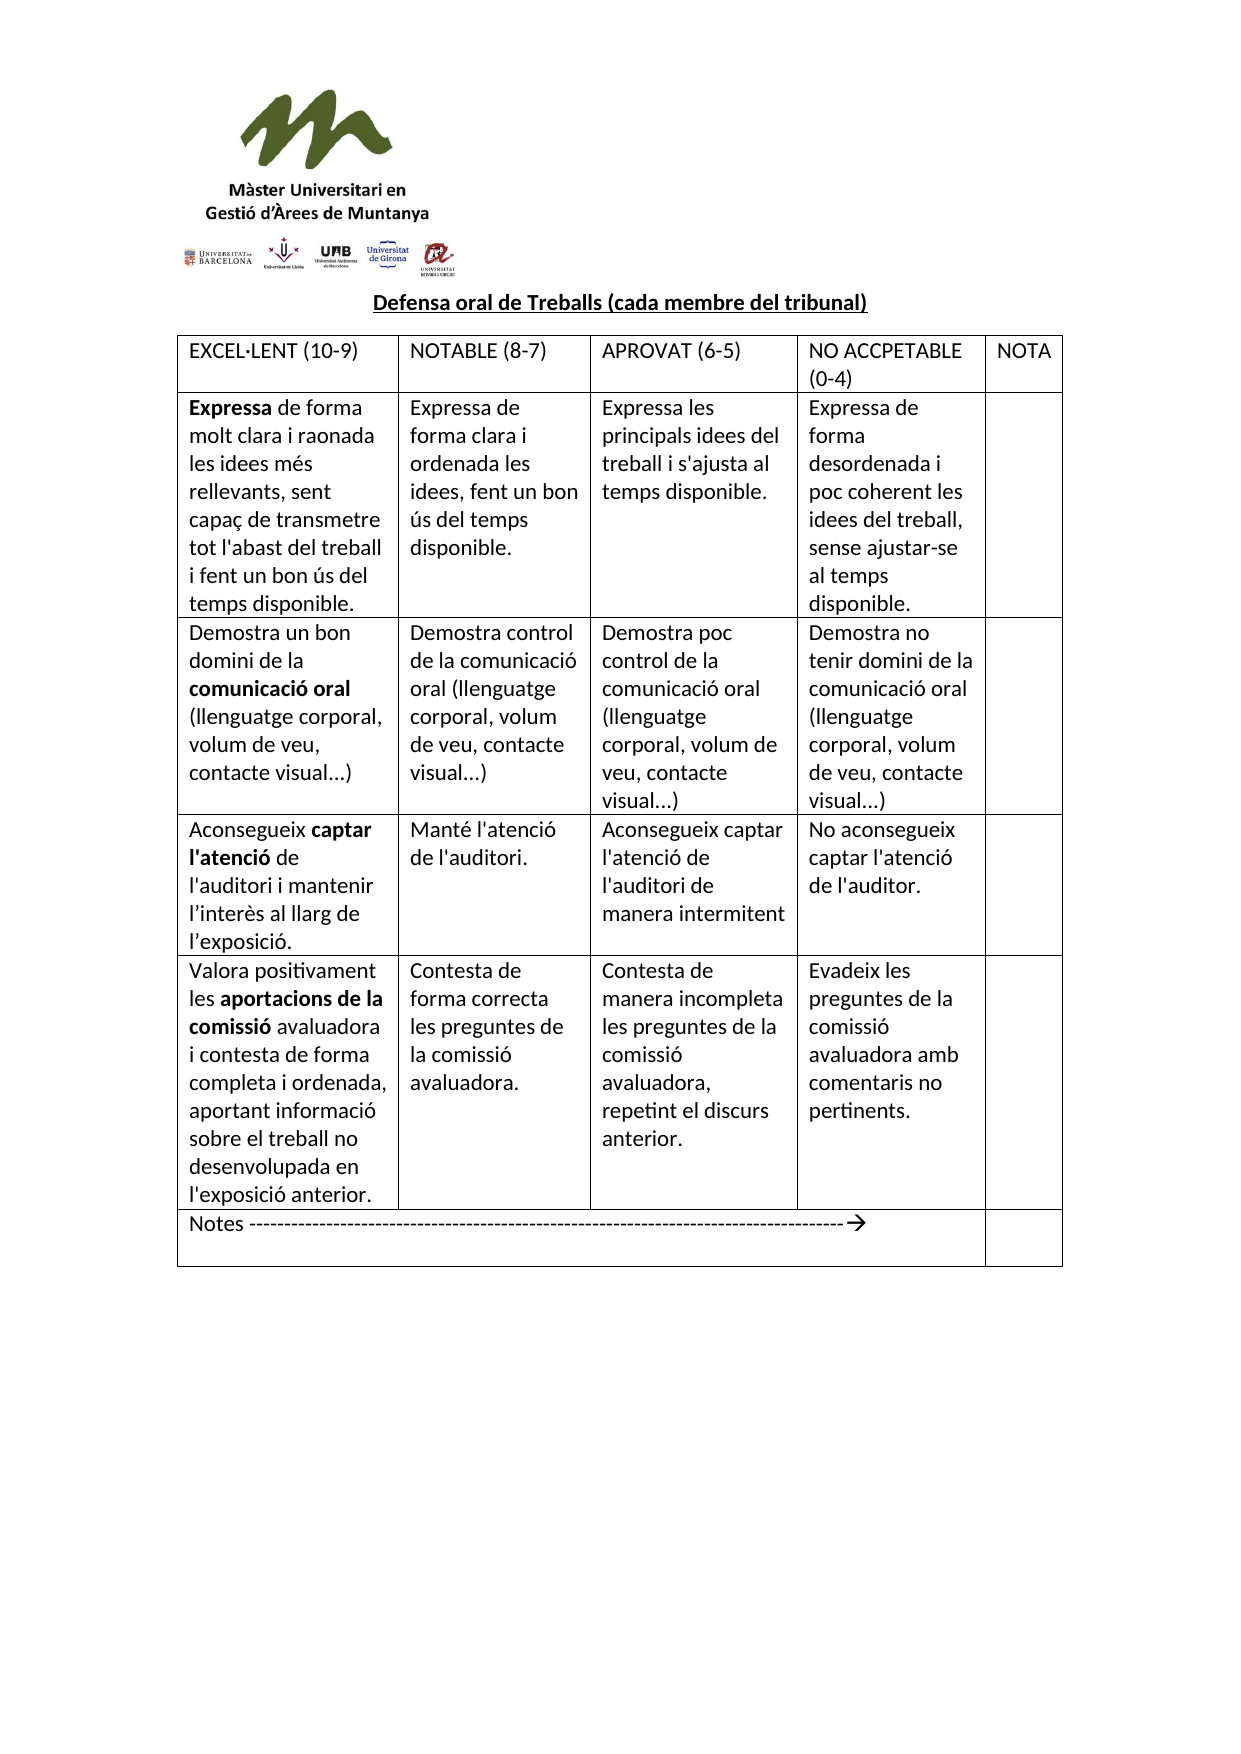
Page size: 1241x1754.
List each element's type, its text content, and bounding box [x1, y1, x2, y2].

table_cell Aconsegueix captar l'atenció de l'auditori i mantenir l’interès al llarg de l’exposició. [178, 815, 398, 955]
table_header NOTA [986, 336, 1062, 392]
table_cell Manté l'atenció de l'auditori. [399, 815, 590, 955]
table_cell [986, 393, 1062, 617]
table_cell Expressa les principals idees del treball i s'ajusta al temps disponible. [591, 393, 797, 617]
table_cell Expressa de forma molt clara i raonada les idees més rellevants, sent capaç de transmetre tot l'abast del treball i fent un bon ús del temps disponible. [178, 393, 398, 617]
table_cell [986, 618, 1062, 814]
table_cell [986, 956, 1062, 1208]
table_cell No aconsegueix captar l'atenció de l'auditor. [798, 815, 985, 955]
table_cell [986, 1210, 1062, 1266]
table_header NOTABLE (8-7) [399, 336, 590, 392]
table_header NO ACCPETABLE (0-4) [798, 336, 985, 392]
table_header EXCEL·LENT (10-9) [178, 336, 398, 392]
table_cell Demostra no tenir domini de la comunicació oral (llenguatge corporal, volum de veu, contacte visual...) [798, 618, 985, 814]
picture [177, 73, 465, 288]
table_cell Contesta de manera incompleta les preguntes de la comissió avaluadora, repetint el discurs anterior. [591, 956, 797, 1208]
table_cell [986, 815, 1062, 955]
table_header APROVAT (6-5) [591, 336, 797, 392]
table_cell Demostra control de la comunicació oral (llenguatge corporal, volum de veu, contacte visual...) [399, 618, 590, 814]
table_cell Expressa de forma desordenada i poc coherent les idees del treball, sense ajustar-se al temps disponible. [798, 393, 985, 617]
table_cell Demostra un bon domini de la comunicació oral (llenguatge corporal, volum de veu, contacte visual...) [178, 618, 398, 814]
table_cell Contesta de forma correcta les preguntes de la comissió avaluadora. [399, 956, 590, 1208]
table_cell Notes ------------------------------------------------------------------------------------- [178, 1210, 985, 1266]
table_cell Expressa de forma clara i ordenada les idees, fent un bon ús del temps disponible. [399, 393, 590, 617]
table_cell Evadeix les preguntes de la comissió avaluadora amb comentaris no pertinents. [798, 956, 985, 1208]
table_cell Valora positivament les aportacions de la comissió avaluadora i contesta de forma completa i ordenada, aportant informació sobre el treball no desenvolupada en l'exposició anterior. [178, 956, 398, 1208]
table_cell Demostra poc control de la comunicació oral (llenguatge corporal, volum de veu, contacte visual...) [591, 618, 797, 814]
table_cell Aconsegueix captar l'atenció de l'auditori de manera intermitent [591, 815, 797, 955]
text Defensa oral de Treballs (cada membre del tribunal) [177, 288, 1063, 316]
